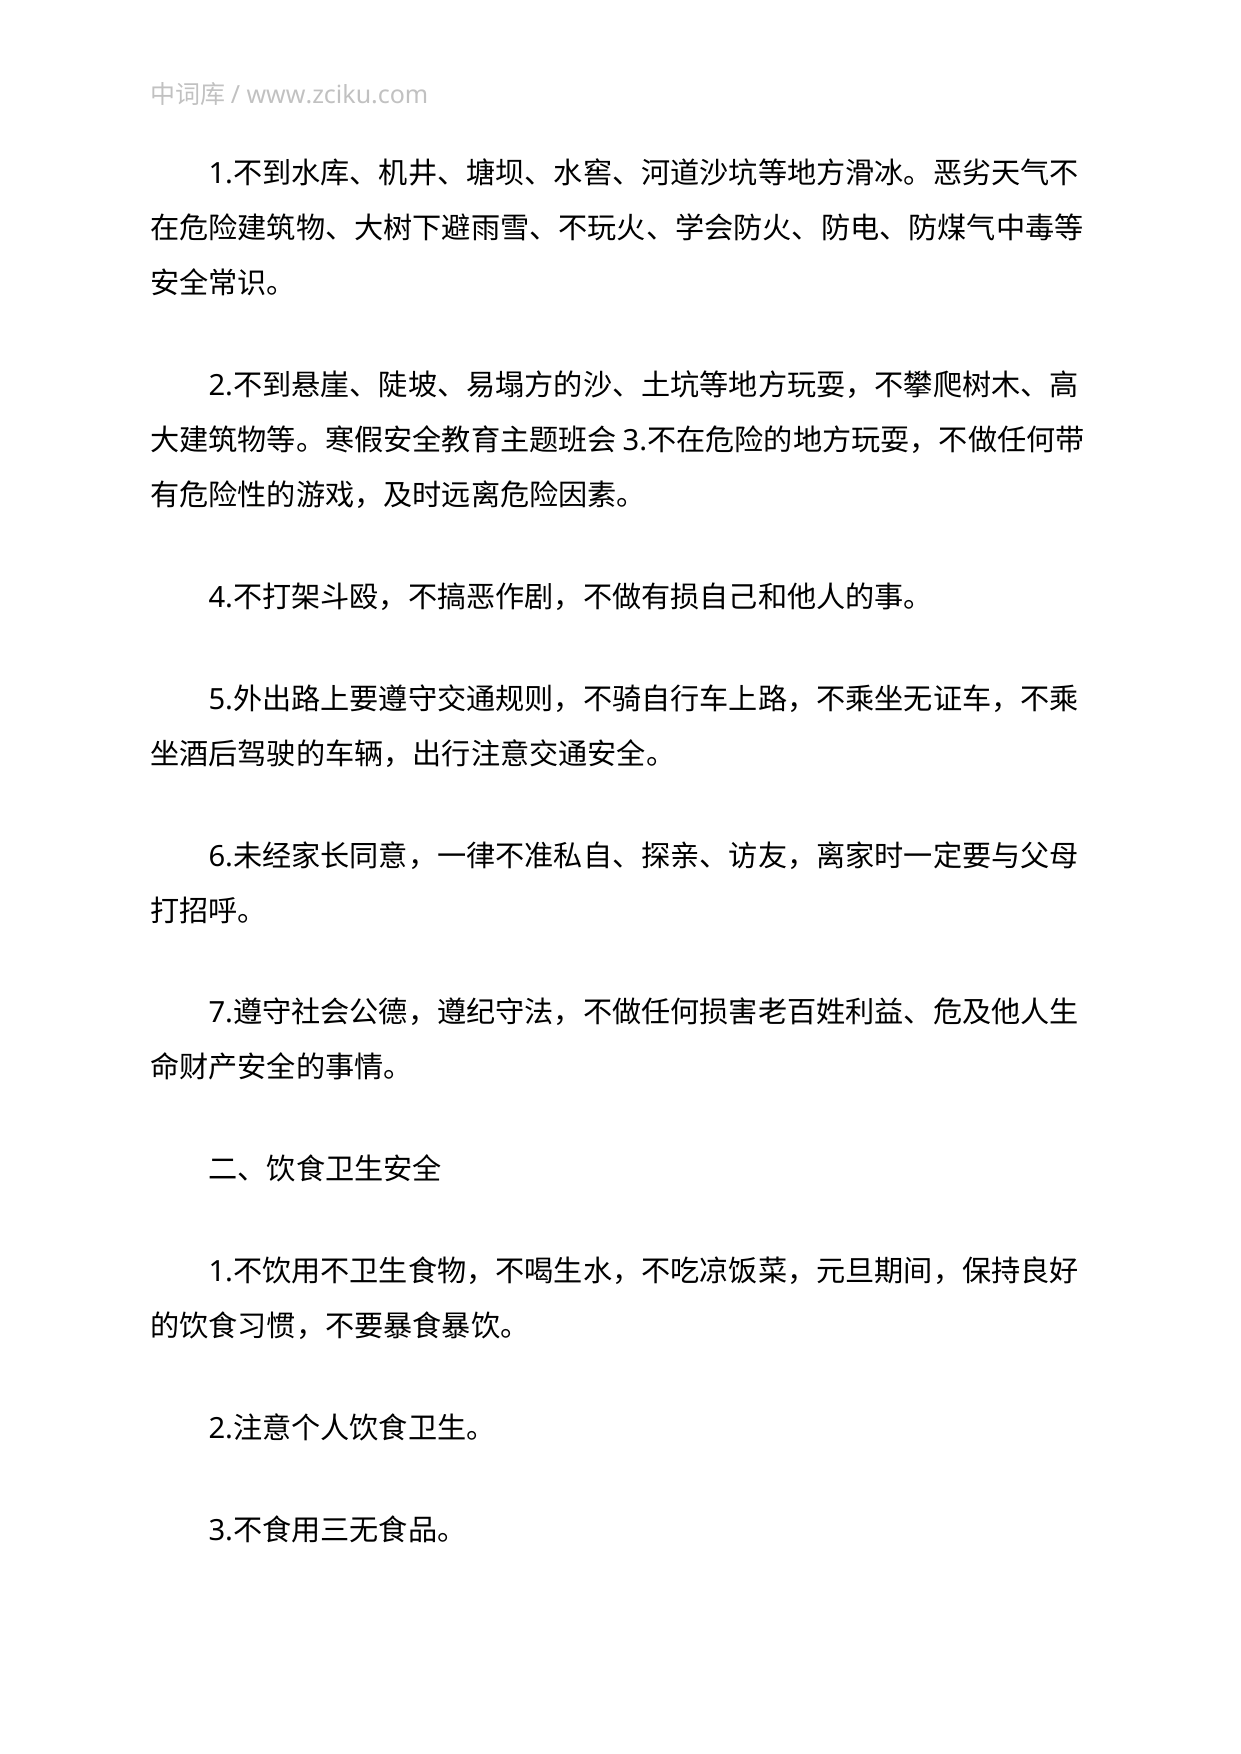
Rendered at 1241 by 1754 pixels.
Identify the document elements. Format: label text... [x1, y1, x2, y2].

text 二、饮食卫生安全 [150, 1146, 1090, 1188]
text 3.不食用三无食品。 [150, 1506, 1090, 1549]
text 6.未经家长同意，一律不准私自、探亲、访友，离家时一定要与父母打招呼。 [150, 832, 1090, 929]
text 2.注意个人饮食卫生。 [150, 1404, 1090, 1447]
text 1.不到水库、机井、塘坝、水窖、河道沙坑等地方滑冰。恶劣天气不在危险建筑物、大树下避雨雪、不玩火、学会防火、防电、防煤气中毒等安全常识。 [150, 150, 1090, 302]
text 2.不到悬崖、陡坡、易塌方的沙、土坑等地方玩耍，不攀爬树木、高大建筑物等。寒假安全教育主题班会3.不在危险的地方玩耍，不做任何带有危险性的游戏，及时远离危险因素。 [150, 362, 1090, 514]
text 1.不饮用不卫生食物，不喝生水，不吃凉饭菜，元旦期间，保持良好的饮食习惯，不要暴食暴饮。 [150, 1247, 1090, 1345]
text 5.外出路上要遵守交通规则，不骑自行车上路，不乘坐无证车，不乘坐酒后驾驶的车辆，出行注意交通安全。 [150, 675, 1090, 773]
text 7.遵守社会公德，遵纪守法，不做任何损害老百姓利益、危及他人生命财产安全的事情。 [150, 989, 1090, 1086]
text 4.不打架斗殴，不搞恶作剧，不做有损自己和他人的事。 [150, 573, 1090, 616]
